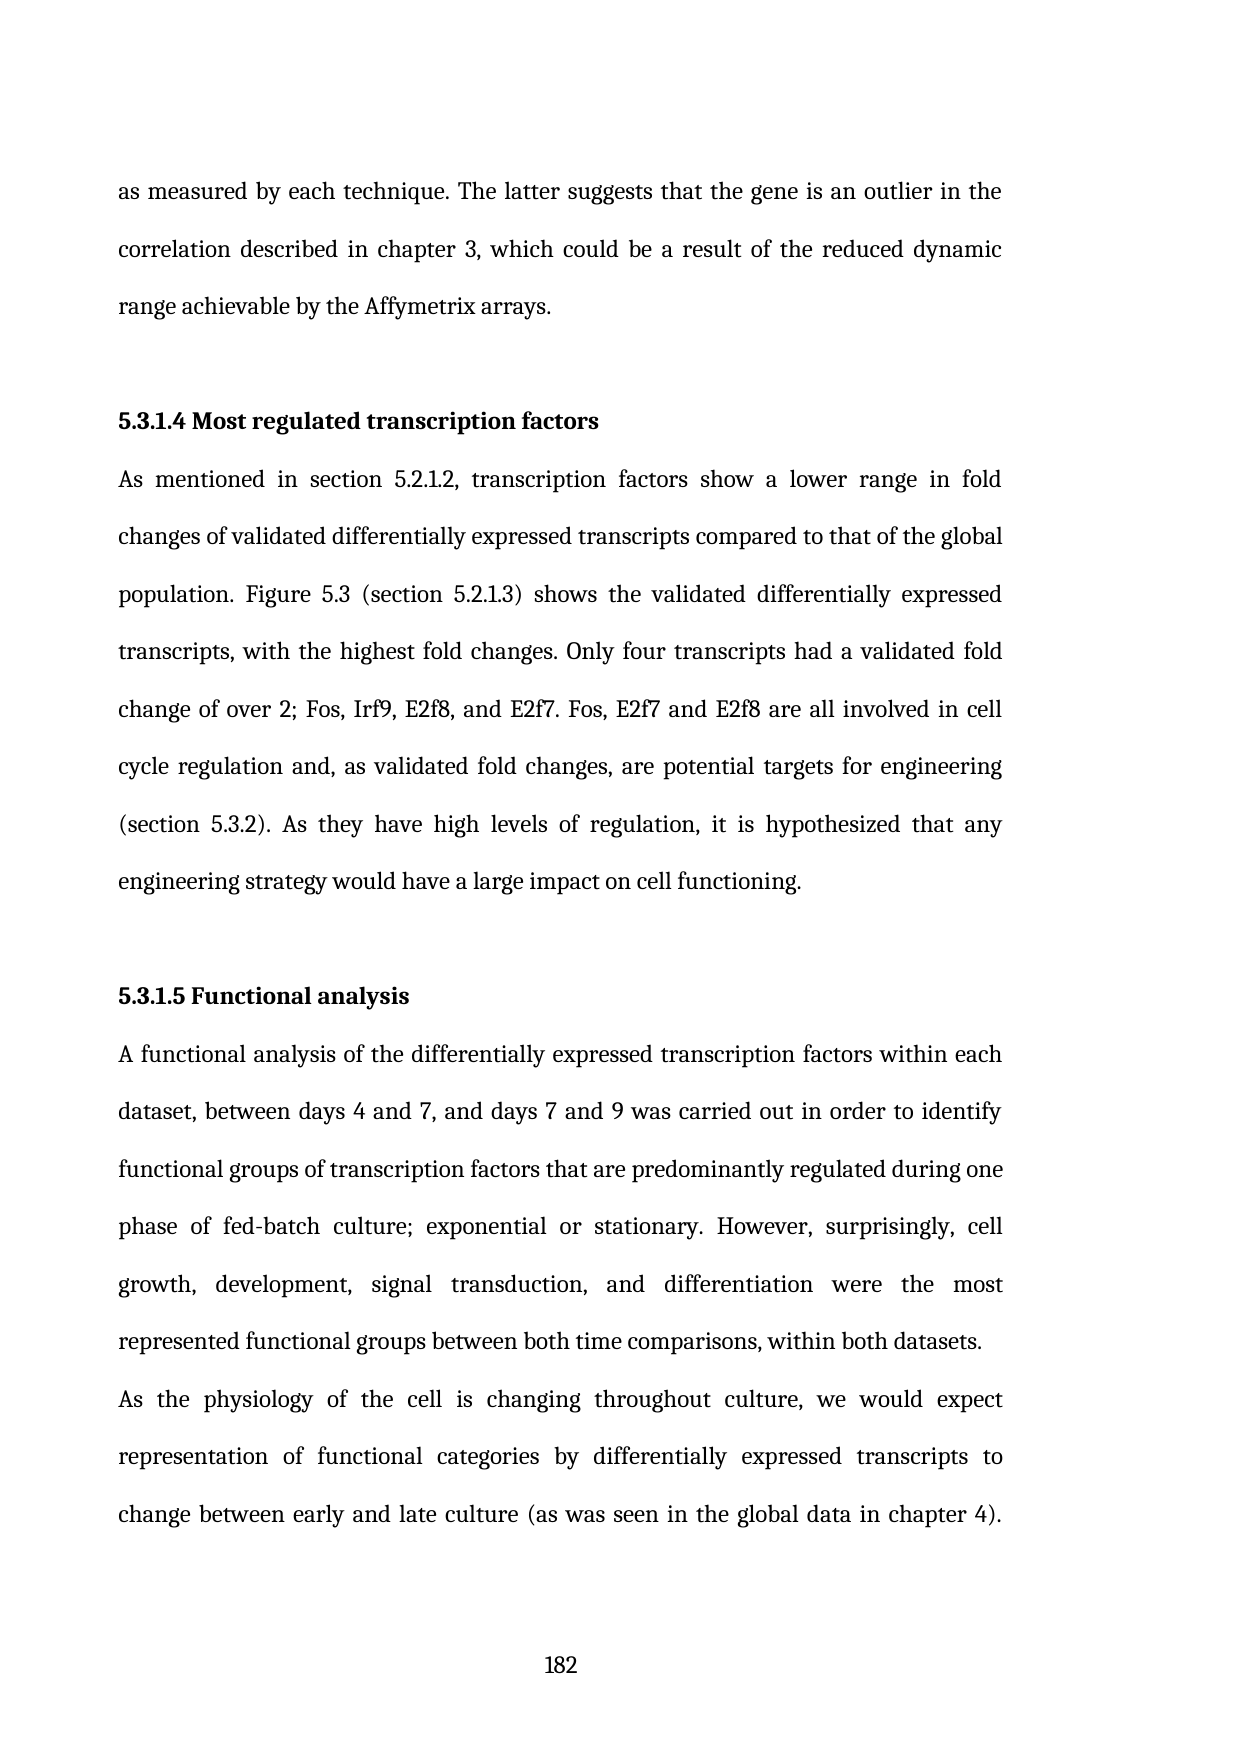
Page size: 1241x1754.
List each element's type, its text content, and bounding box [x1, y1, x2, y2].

text 5.3.1.4 Most regulated transcription factors [118, 407, 1004, 436]
text 5.3.1.5 Functional analysis [118, 982, 1004, 1011]
text As mentioned in section 5.2.1.2, transcription factors show a lower range in fold changes of validated differentially expressed transcripts compared to that of the global population. Figure 5.3 (section 5.2.1.3) shows the validated differentially expressed transcripts, with the highest fold changes. Only four transcripts had a validated fold change of over 2; Fos, Irf9, E2f8, and E2f7. Fos, E2f7 and E2f8 are all involved in cell cycle regulation and, as validated fold changes, are potential targets for engineering (section 5.3.2). As they have high levels of regulation, it is hypothesized that any engineering strategy would have a large impact on cell functioning. [118, 465, 1004, 896]
text A functional analysis of the differentially expressed transcription factors within each dataset, between days 4 and 7, and days 7 and 9 was carried out in order to identify functional groups of transcription factors that are predominantly regulated during one phase of fed-batch culture; exponential or stationary. However, surprisingly, cell growth, development, signal transduction, and differentiation were the most represented functional groups between both time comparisons, within both datasets. [118, 1040, 1004, 1356]
